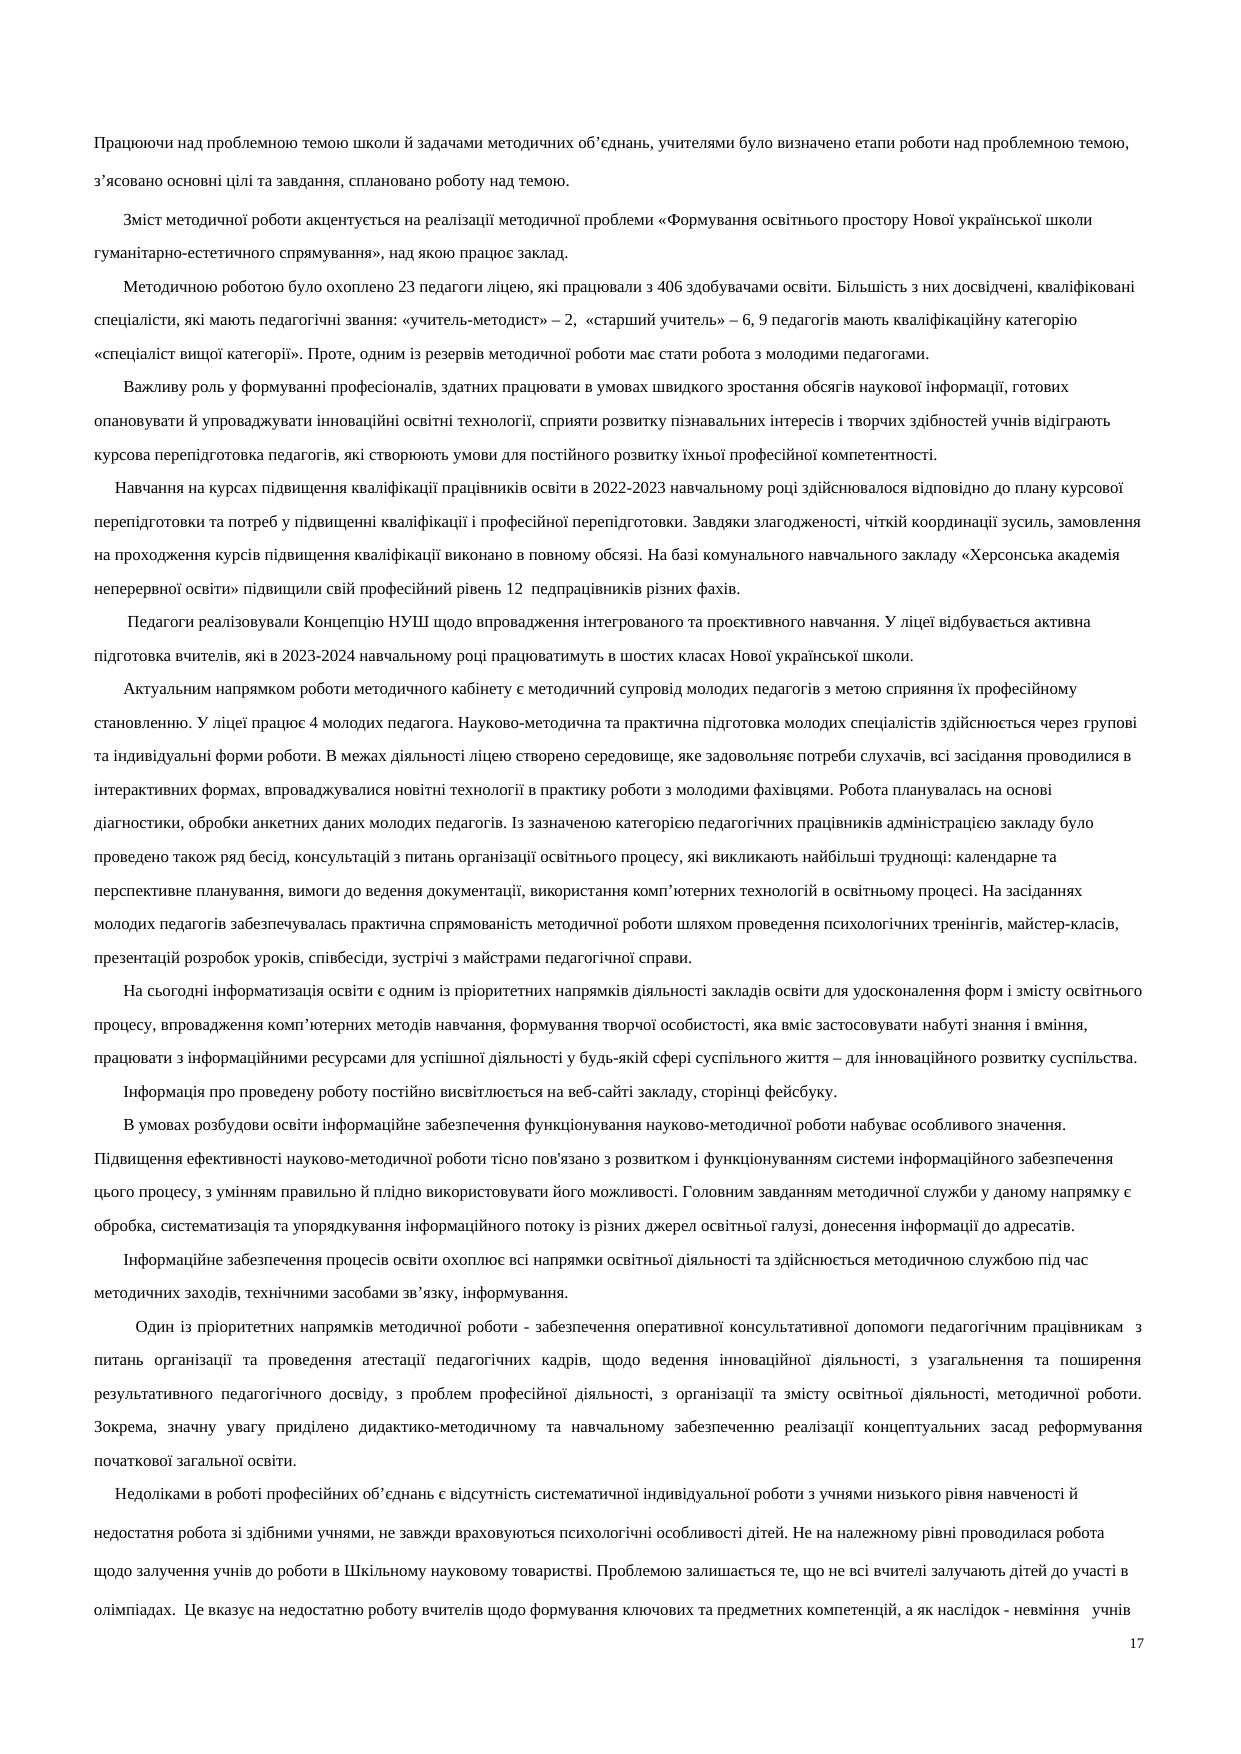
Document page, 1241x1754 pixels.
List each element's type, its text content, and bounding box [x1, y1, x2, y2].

text Один із пріоритетних напрямків методичної роботи - забезпечення оперативної консультативної допомоги педагогічним працівникам з питань організації та проведення атестації педагогічних кадрів, щодо ведення інноваційної діяльності, з узагальнення та поширення результативного педагогічного досвіду, з проблем професійної діяльності, з організації та змісту освітньої діяльності, методичної роботи. Зокрема, значну увагу приділено дидактико-методичному та навчальному забезпеченню реалізації концептуальних засад реформування початкової загальної освіти. [93, 1302, 1144, 1470]
text Методичною роботою було охоплено 23 педагоги ліцею, які працювали з 406 здобувачами освіти. Більшість з них досвідчені, кваліфіковані спеціалісти, які мають педагогічні звання: «учитель-методист» – 2, «старший учитель» – 6, 9 педагогів мають кваліфікаційну категорію «спеціаліст вищої категорії». Проте, одним із резервів методичної роботи має стати робота з молодими педагогами. [93, 262, 1144, 363]
text Важливу роль у формуванні професіоналів, здатних працювати в умовах швидкого зростання обсягів наукової інформації, готових опановувати й упроваджувати інноваційні освітні технології, сприяти розвитку пізнавальних інтересів і творчих здібностей учнів відіграють курсова перепідготовка педагогів, які створюють умови для постійного розвитку їхньої професійної компетентності. [93, 363, 1144, 464]
text Інформація про проведену роботу постійно висвітлюється на веб-сайті закладу, сторінці фейсбуку. [93, 1067, 1144, 1101]
text Працюючи над проблемною темою школи й задачами методичних об’єднань, учителями було визначено етапи роботи над проблемною темою, з’ясовано основні цілі та завдання, сплановано роботу над темою. [93, 118, 1143, 190]
text На сьогодні інформатизація освіти є одним із пріоритетних напрямків діяльності закладів освіти для удосконалення форм і змісту освітнього процесу, впровадження комп’ютерних методів навчання, формування творчої особистості, яка вміє застосовувати набуті знання і вміння, працювати з інформаційними ресурсами для успішної діяльності у будь-якій сфері суспільного життя – для інноваційного розвитку суспільства. [93, 967, 1144, 1067]
text В умовах розбудови освіти інформаційне забезпечення функціонування науково-методичної роботи набуває особливого значення. Підвищення ефективності науково-методичної роботи тісно пов'язано з розвитком і функціонуванням системи інформаційного забезпечення цього процесу, з умінням правильно й плідно використовувати його можливості. Головним завданням методичної служби у даному напрямку є обробка, систематизація та упорядкування інформаційного потоку із різних джерел освітньої галузі, донесення інформації до адресатів. [93, 1101, 1144, 1235]
text Навчання на курсах підвищення кваліфікації працівників освіти в 2022-2023 навчальному році здійснювалося відповідно до плану курсової перепідготовки та потреб у підвищенні кваліфікації і професійної перепідготовки. Завдяки злагодженості, чіткій координації зусиль, замовлення на проходження курсів підвищення кваліфікації виконано в повному обсязі. На базі комунального навчального закладу «Херсонська академія неперервної освіти» підвищили свій професійний рівень 12 педпрацівників різних фахів. [93, 464, 1144, 598]
text Актуальним напрямком роботи методичного кабінету є методичний супровід молодих педагогів з метою сприяння їх професійному становленню. У ліцеї працює 4 молодих педагога. Науково-методична та практична підготовка молодих спеціалістів здійснюється через групові та індивідуальні форми роботи. В межах діяльності ліцею створено середовище, яке задовольняє потреби слухачів, всі засідання проводилися в інтерактивних формах, впроваджувалися новітні технології в практику роботи з молодими фахівцями. Робота планувалась на основі діагностики, обробки анкетних даних молодих педагогів. Із зазначеною категорією педагогічних працівників адміністрацією закладу було проведено також ряд бесід, консультацій з питань організації освітнього процесу, які викликають найбільші труднощі: календарне та перспективне планування, вимоги до ведення документації, використання комп’ютерних технологій в освітньому процесі. На засіданнях молодих педагогів забезпечувалась практична спрямованість методичної роботи шляхом проведення психологічних тренінгів, майстер-класів, презентацій розробок уроків, співбесіди, зустрічі з майстрами педагогічної справи. [93, 665, 1144, 967]
text Зміст методичної роботи акцентується на реалізації методичної проблеми «Формування освітнього простору Нової української школи гуманітарно-естетичного спрямування», над якою працює заклад. [93, 195, 1144, 262]
text Інформаційне забезпечення процесів освіти охоплює всі напрямки освітньої діяльності та здійснюється методичною службою під час методичних заходів, технічними засобами зв’язку, інформування. [93, 1235, 1144, 1302]
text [94, 1470, 1144, 1619]
text Педагоги реалізовували Концепцію НУШ щодо впровадження інтегрованого та проєктивного навчання. У ліцеї відбувається активна підготовка вчителів, які в 2023-2024 навчальному році працюватимуть в шостих класах Нової української школи. [93, 598, 1144, 665]
